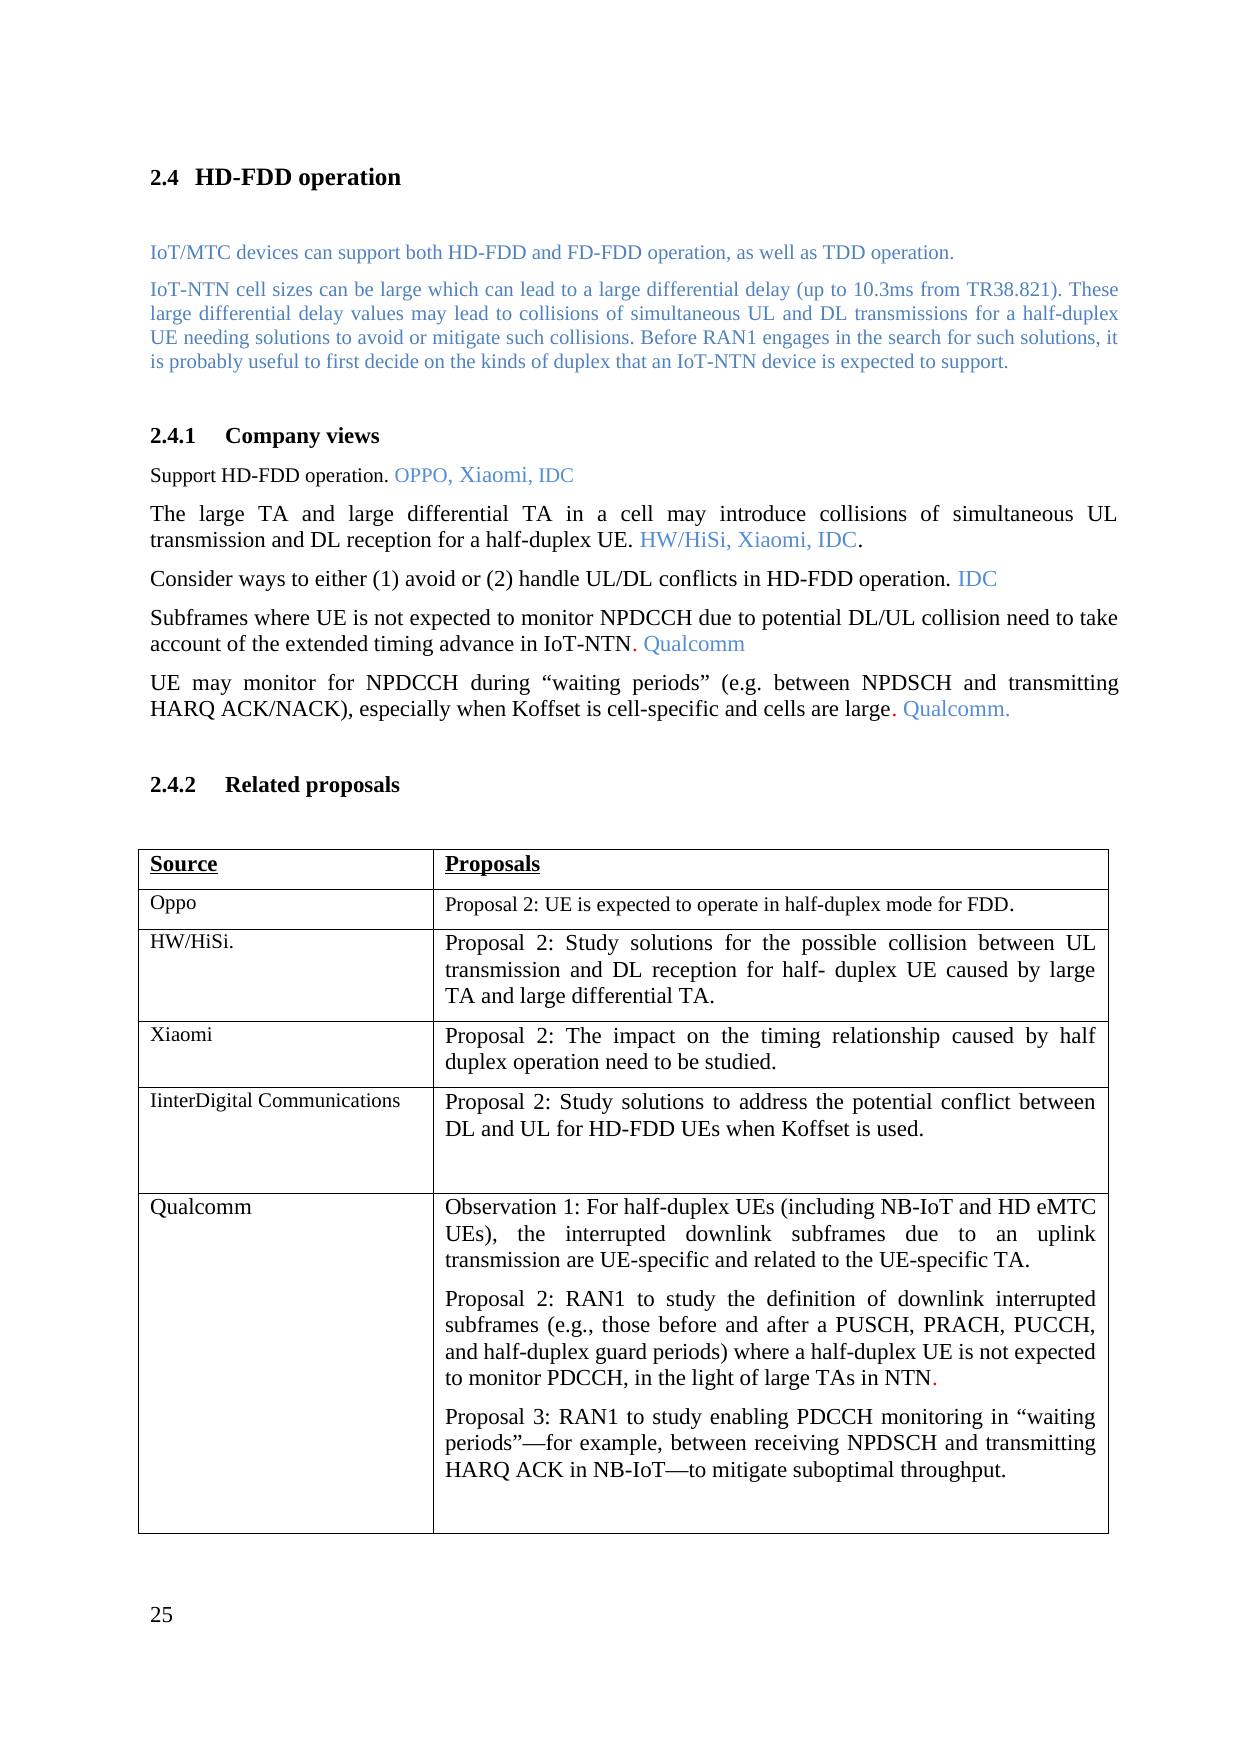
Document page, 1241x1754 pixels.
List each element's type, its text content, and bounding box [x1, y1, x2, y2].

table_cell IinterDigital Communications [139, 1088, 433, 1192]
table_header Source [139, 850, 433, 888]
table_cell Proposal 2: The impact on the timing relationship caused by half duplex operation need to be studied. [434, 1022, 1108, 1087]
subtitle HD-FDD operation [150, 162, 1120, 191]
table_cell Oppo [139, 890, 433, 928]
table_cell Proposal 2: Study solutions to address the potential conflict between DL and UL for HD-FDD UEs when Koffset is used. [434, 1088, 1108, 1192]
text Consider ways to either (1) avoid or (2) handle UL/DL conflicts in HD-FDD operation. IDC [150, 565, 1120, 591]
text IoT-NTN cell sizes can be large which can lead to a large differential delay (up to 10.3ms from TR38.821). These large differential delay values may lead to collisions of simultaneous UL and DL transmissions for a half-duplex UE needing solutions to avoid or mitigate such collisions. Before RAN1 engages in the search for such solutions, it is probably useful to first decide on the kinds of duplex that an IoT-NTN device is expected to support. [150, 277, 1120, 373]
table_cell Observation 1: For half-duplex UEs (including NB-IoT and HD eMTC UEs), the interrupted downlink subframes due to an uplink transmission are UE-specific and related to the UE-specific TA. Proposal 2: RAN1 to study the definition of downlink interrupted subframes (e.g., those before and after a PUSCH, PRACH, PUCCH, and half-duplex guard periods) where a half-duplex UE is not expected to monitor PDCCH, in the light of large TAs in NTN. Proposal 3: RAN1 to study enabling PDCCH monitoring in “waiting periods”—for example, between receiving NPDSCH and transmitting HARQ ACK in NB-IoT—to mitigate suboptimal throughput. [434, 1194, 1108, 1533]
subtitle Company views [150, 422, 1120, 448]
text Support HD-FDD operation. OPPO, Xiaomi, IDC [150, 461, 1120, 487]
table_cell Proposal 2: Study solutions for the possible collision between UL transmission and DL reception for half- duplex UE caused by large TA and large differential TA. [434, 930, 1108, 1021]
text UE may monitor for NPDCCH during “waiting periods” (e.g. between NPDSCH and transmitting HARQ ACK/NACK), especially when Koffset is cell-specific and cells are large. Qualcomm. [150, 669, 1120, 722]
subtitle Related proposals [150, 771, 1120, 797]
table_cell HW/HiSi. [139, 930, 433, 1021]
text Subframes where UE is not expected to monitor NPDCCH due to potential DL/UL collision need to take account of the extended timing advance in IoT-NTN. Qualcomm [150, 604, 1120, 657]
table_cell Proposal 2: UE is expected to operate in half-duplex mode for FDD. [434, 890, 1108, 928]
text The large TA and large differential TA in a cell may introduce collisions of simultaneous UL transmission and DL reception for a half-duplex UE. HW/HiSi, Xiaomi, IDC. [150, 500, 1120, 553]
table_header Proposals [434, 850, 1108, 888]
table_cell Qualcomm [139, 1194, 433, 1533]
table_cell Xiaomi [139, 1022, 433, 1087]
text IoT/MTC devices can support both HD-FDD and FD-FDD operation, as well as TDD operation. [150, 240, 1120, 264]
